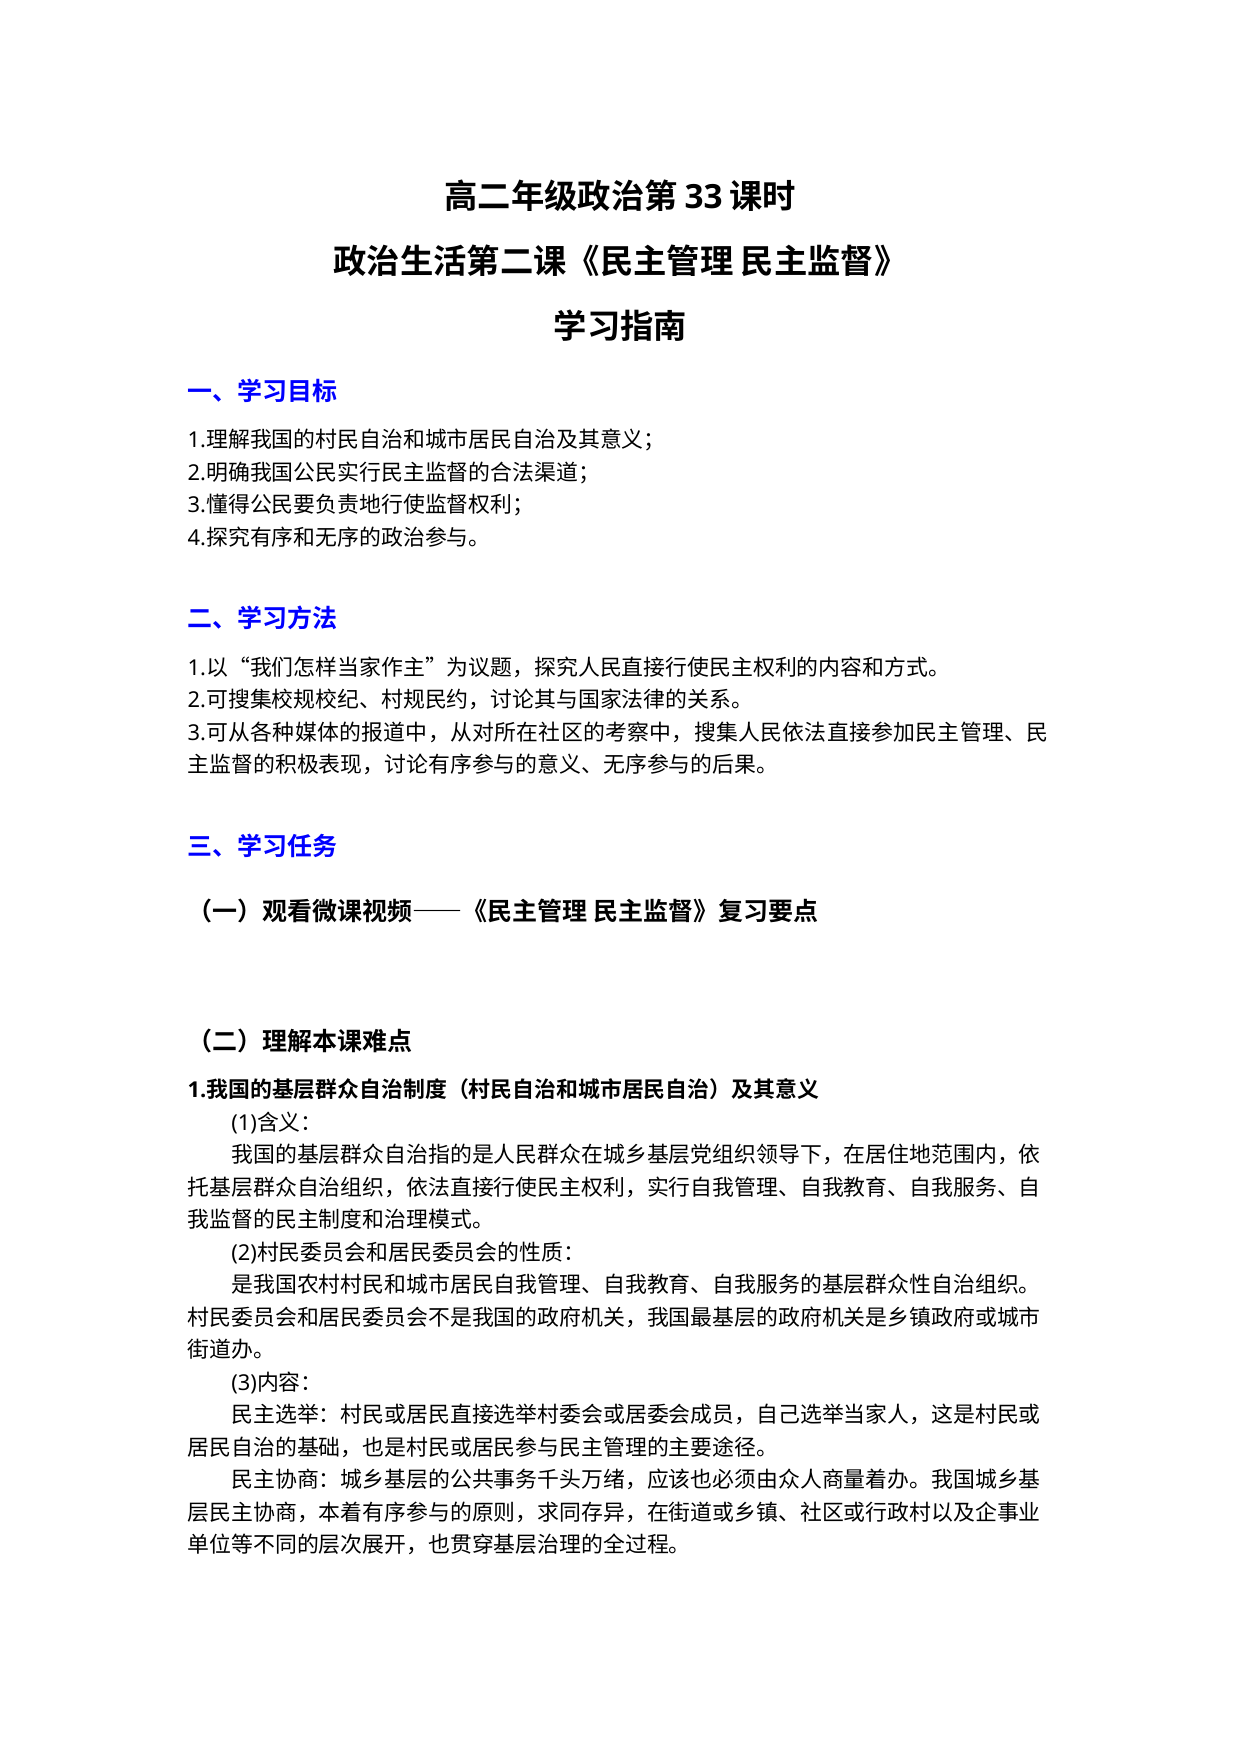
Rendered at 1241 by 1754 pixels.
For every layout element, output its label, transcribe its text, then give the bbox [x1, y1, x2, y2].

list (2)村民委员会和居民委员会的性质： [187, 1234, 1053, 1267]
text 学习指南 [187, 292, 1053, 357]
text 高二年级政治第33课时 [187, 162, 1053, 227]
list (3)内容： [187, 1364, 1053, 1397]
text 政治生活第二课《民主管理 民主监督》 [187, 227, 1053, 292]
text 1.理解我国的村民自治和城市居民自治及其意义； [187, 422, 1053, 454]
list (1)含义： [187, 1104, 1053, 1137]
text 二、学习方法 [187, 584, 1053, 649]
text 1.以“我们怎样当家作主”为议题，探究人民直接行使民主权利的内容和方式。 [187, 649, 1053, 682]
text （一）观看微课视频——《民主管理 民主监督》复习要点 [187, 877, 1053, 942]
text 2.明确我国公民实行民主监督的合法渠道； [187, 454, 1053, 487]
text 2.可搜集校规校纪、村规民约，讨论其与国家法律的关系。 [187, 682, 1053, 714]
list 1.我国的基层群众自治制度（村民自治和城市居民自治）及其意义 [187, 1072, 1053, 1104]
text 3.懂得公民要负责地行使监督权利； [187, 487, 1053, 519]
list 我国的基层群众自治指的是人民群众在城乡基层党组织领导下，在居住地范围内，依托基层群众自治组织，依法直接行使民主权利，实行自我管理、自我教育、自我服务、自我监督的民主制度和治理模式。 [187, 1137, 1053, 1234]
text 3.可从各种媒体的报道中，从对所在社区的考察中，搜集人民依法直接参加民主管理、民主监督的积极表现，讨论有序参与的意义、无序参与的后果。 [187, 714, 1053, 779]
text 三、学习任务 [187, 812, 1053, 877]
text 4.探究有序和无序的政治参与。 [187, 519, 1053, 552]
list 是我国农村村民和城市居民自我管理、自我教育、自我服务的基层群众性自治组织。村民委员会和居民委员会不是我国的政府机关，我国最基层的政府机关是乡镇政府或城市街道办。 [187, 1267, 1053, 1364]
text 一、学习目标 [187, 357, 1053, 422]
text （二）理解本课难点 [187, 1007, 1053, 1072]
list 民主协商：城乡基层的公共事务千头万绪，应该也必须由众人商量着办。我国城乡基层民主协商，本着有序参与的原则，求同存异，在街道或乡镇、社区或行政村以及企事业单位等不同的层次展开，也贯穿基层治理的全过程。 [187, 1462, 1053, 1559]
list 民主选举：村民或居民直接选举村委会或居委会成员，自己选举当家人，这是村民或居民自治的基础，也是村民或居民参与民主管理的主要途径。 [187, 1397, 1053, 1462]
